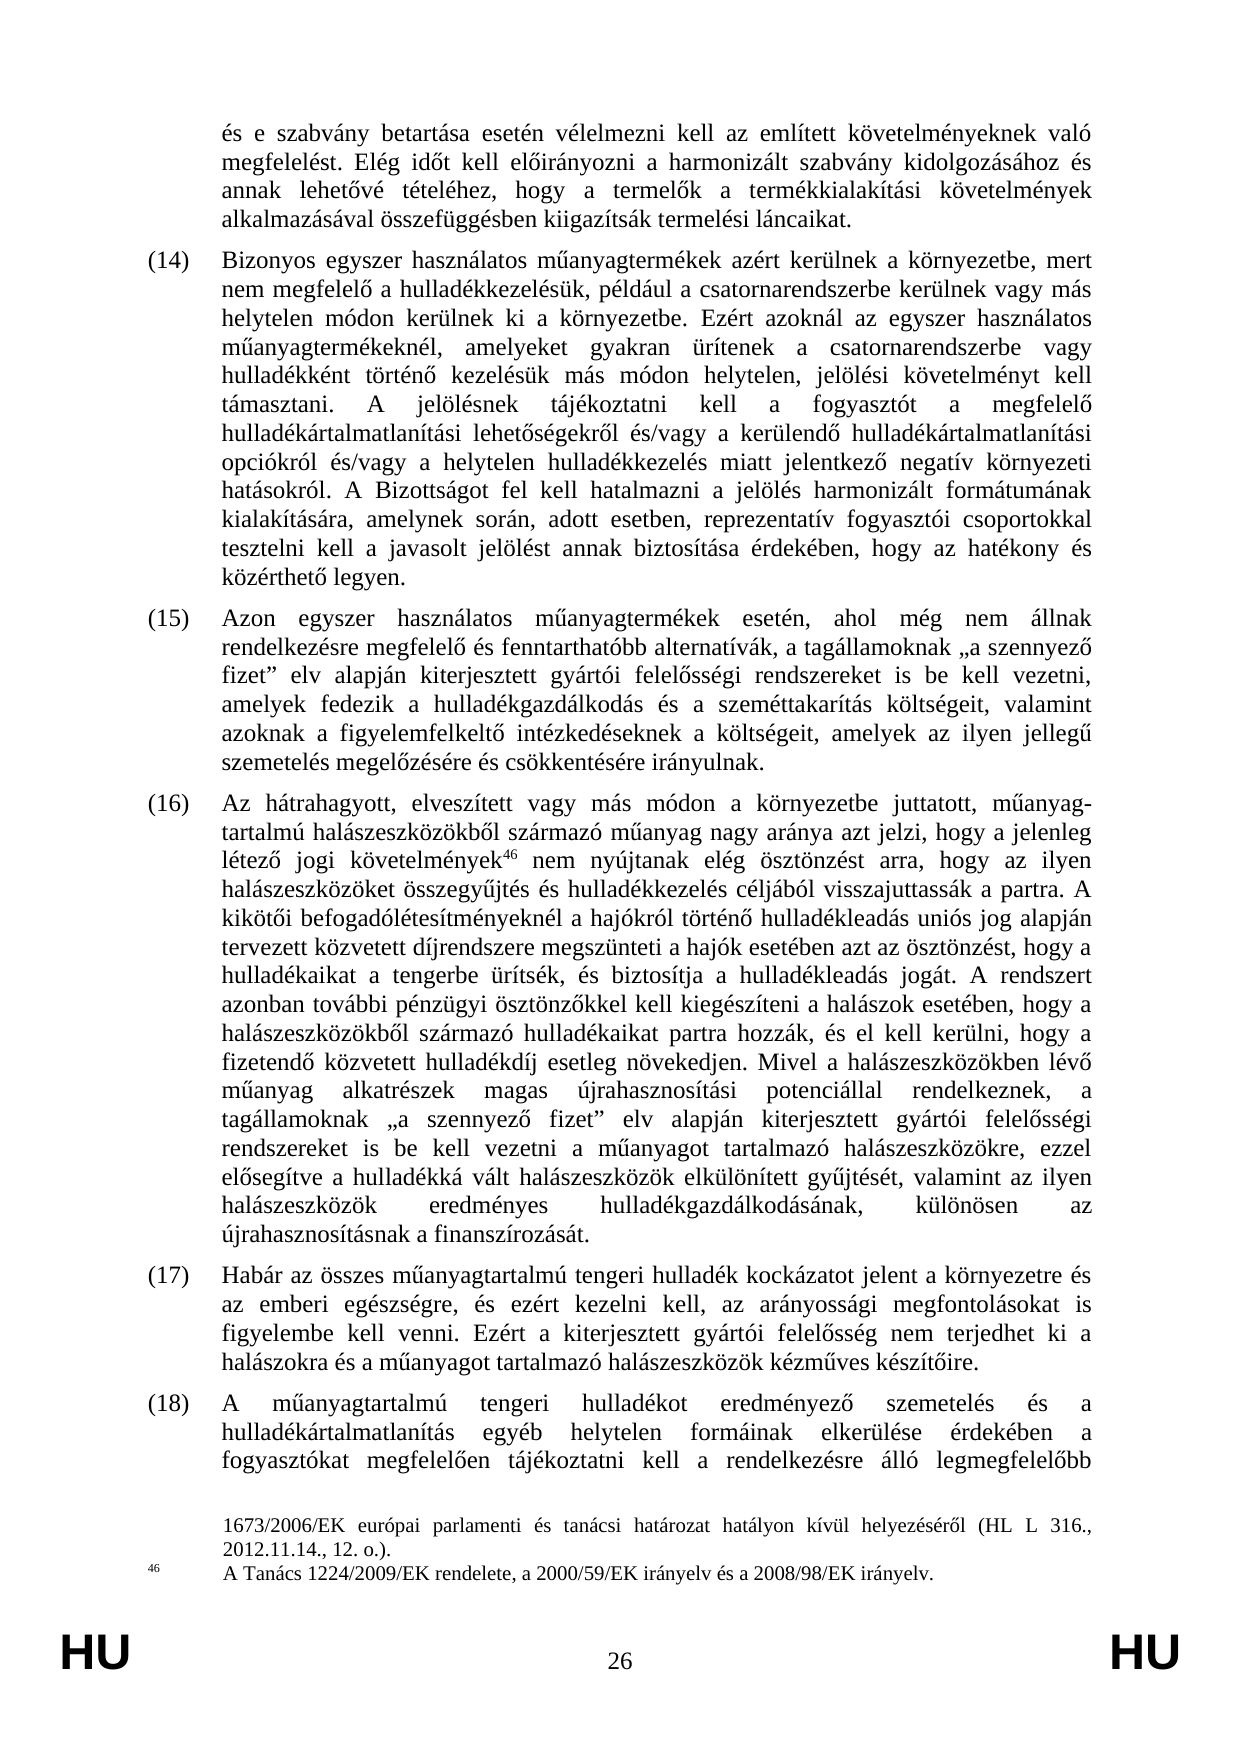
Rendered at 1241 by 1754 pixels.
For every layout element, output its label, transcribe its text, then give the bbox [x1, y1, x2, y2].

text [148, 118, 1093, 233]
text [148, 1388, 1093, 1474]
text (14) Bizonyos egyszer használatos műanyagtermékek azért kerülnek a környezetbe, mert nem megfelelő a hulladékkezelésük, például a csatornarendszerbe kerülnek vagy más helytelen módon kerülnek ki a környezetbe. Ezért azoknál az egyszer használatos műanyagtermékeknél, amelyeket gyakran ürítenek a csatornarendszerbe vagy hulladékként történő kezelésük más módon helytelen, jelölési követelményt kell támasztani. A jelölésnek tájékoztatni kell a fogyasztót a megfelelő hulladékártalmatlanítási lehetőségekről és/vagy a kerülendő hulladékártalmatlanítási opciókról és/vagy a helytelen hulladékkezelés miatt jelentkező negatív környezeti hatásokról. A Bizottságot fel kell hatalmazni a jelölés harmonizált formátumának kialakítására, amelynek során, adott esetben, reprezentatív fogyasztói csoportokkal tesztelni kell a javasolt jelölést annak biztosítása érdekében, hogy az hatékony és közérthető legyen. [148, 246, 1093, 591]
text (15) Azon egyszer használatos műanyagtermékek esetén, ahol még nem állnak rendelkezésre megfelelő és fenntarthatóbb alternatívák, a tagállamoknak „a szennyező fizet” elv alapján kiterjesztett gyártói felelősségi rendszereket is be kell vezetni, amelyek fedezik a hulladékgazdálkodás és a szeméttakarítás költségeit, valamint azoknak a figyelemfelkeltő intézkedéseknek a költségeit, amelyek az ilyen jellegű szemetelés megelőzésére és csökkentésére irányulnak. [148, 603, 1093, 776]
text (17) Habár az összes műanyagtartalmú tengeri hulladék kockázatot jelent a környezetre és az emberi egészségre, és ezért kezelni kell, az arányossági megfontolásokat is figyelembe kell venni. Ezért a kiterjesztett gyártói felelősség nem terjedhet ki a halászokra és a műanyagot tartalmazó halászeszközök kézműves készítőire. [148, 1261, 1093, 1376]
text (16) Az hátrahagyott, elveszített vagy más módon a környezetbe juttatott, műanyag-tartalmú halászeszközökből származó műanyag nagy aránya azt jelzi, hogy a jelenleg létező jogi követelmények nem nyújtanak elég ösztönzést arra, hogy az ilyen halászeszközöket összegyűjtés és hulladékkezelés céljából visszajuttassák a partra. A kikötői befogadólétesítményeknél a hajókról történő hulladékleadás uniós jog alapján tervezett közvetett díjrendszere megszünteti a hajók esetében azt az ösztönzést, hogy a hulladékaikat a tengerbe ürítsék, és biztosítja a hulladékleadás jogát. A rendszert azonban további pénzügyi ösztönzőkkel kell kiegészíteni a halászok esetében, hogy a halászeszközökből származó hulladékaikat partra hozzák, és el kell kerülni, hogy a fizetendő közvetett hulladékdíj esetleg növekedjen. Mivel a halászeszközökben lévő műanyag alkatrészek magas újrahasznosítási potenciállal rendelkeznek, a tagállamoknak „a szennyező fizet” elv alapján kiterjesztett gyártói felelősségi rendszereket is be kell vezetni a műanyagot tartalmazó halászeszközökre, ezzel elősegítve a hulladékká vált halászeszközök elkülönített gyűjtését, valamint az ilyen halászeszközök eredményes hulladékgazdálkodásának, különösen az újrahasznosításnak a finanszírozását. [148, 788, 1093, 1248]
